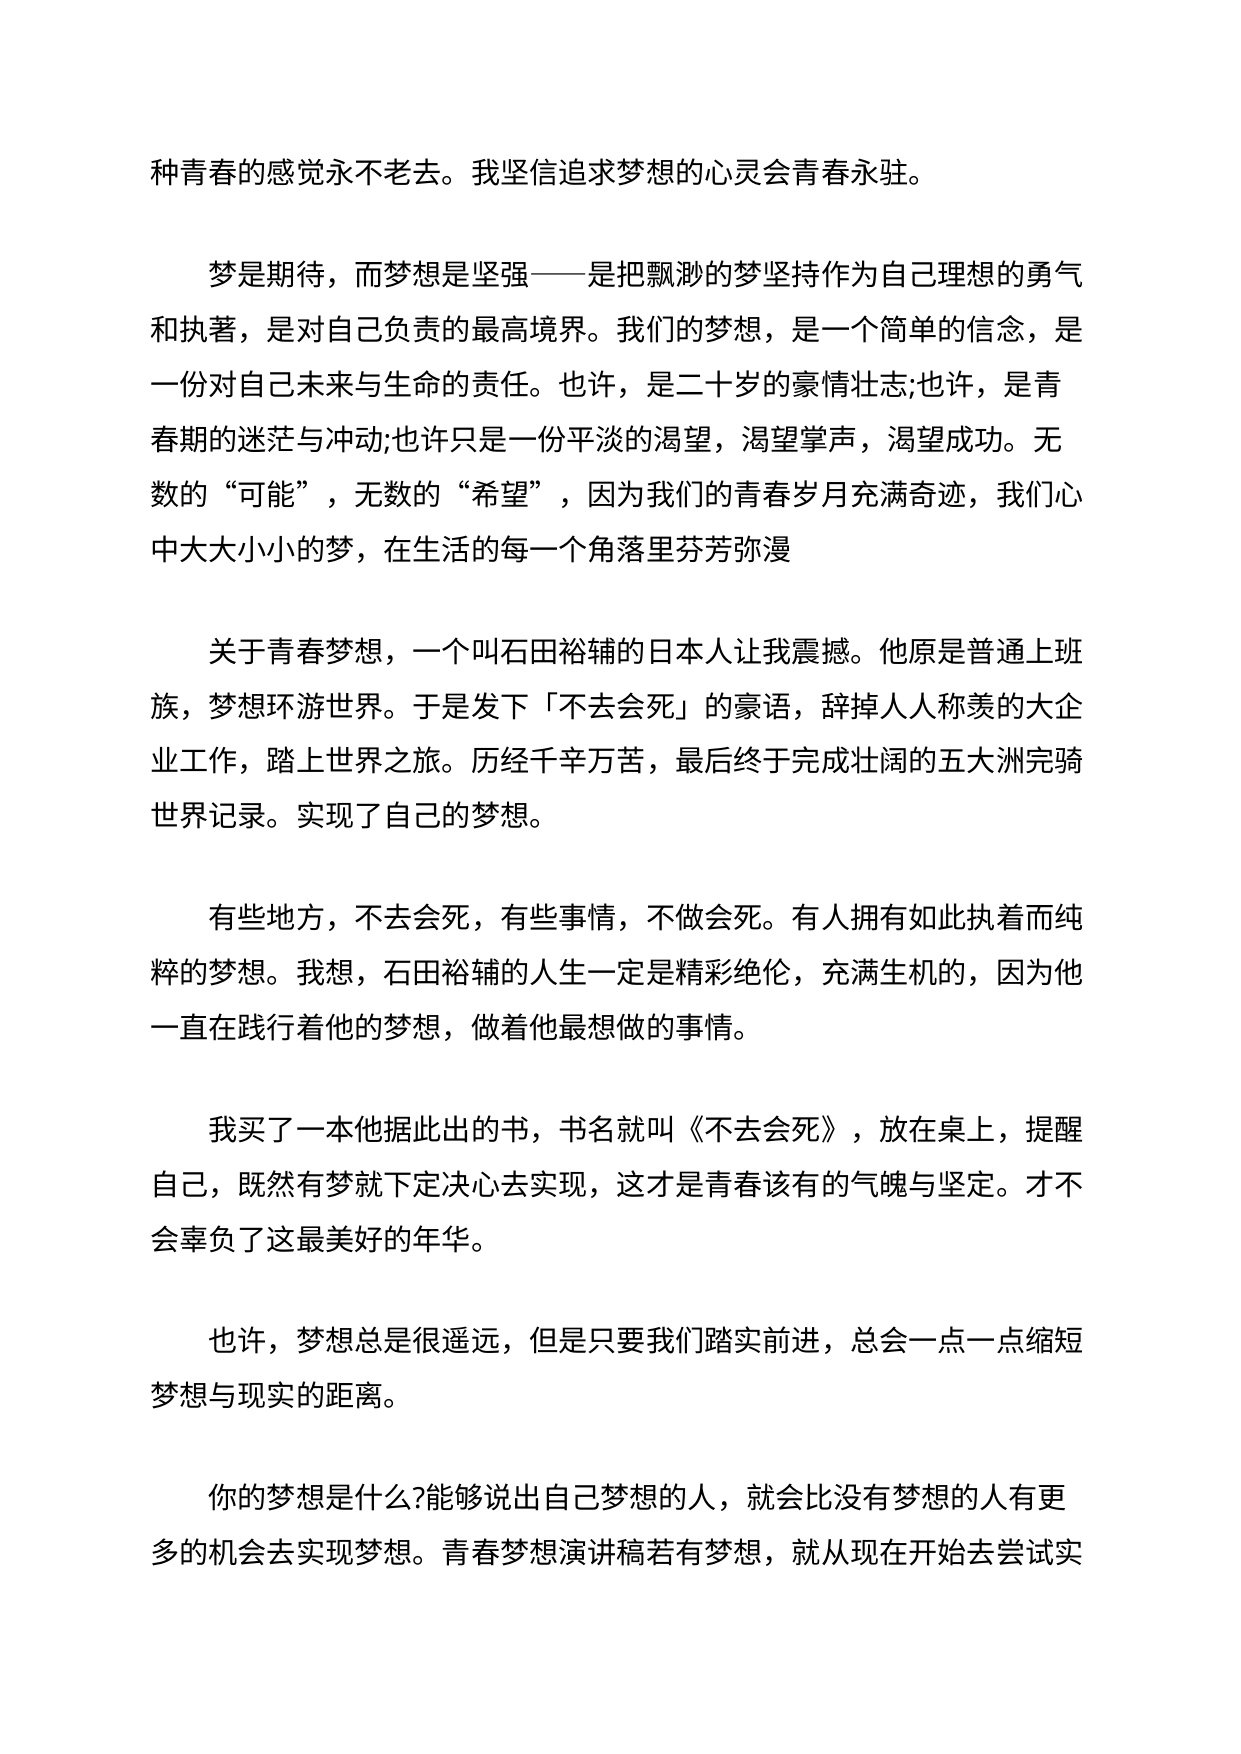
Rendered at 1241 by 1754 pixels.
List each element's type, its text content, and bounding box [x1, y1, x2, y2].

text 关于青春梦想，一个叫石田裕辅的日本人让我震撼。他原是普通上班族，梦想环游世界。于是发下「不去会死」的豪语，辞掉人人称羡的大企业工作，踏上世界之旅。历经千辛万苦，最后终于完成壮阔的五大洲完骑世界记录。实现了自己的梦想。 [150, 628, 1090, 835]
text 也许，梦想总是很遥远，但是只要我们踏实前进，总会一点一点缩短梦想与现实的距离。 [150, 1318, 1090, 1415]
text 我买了一本他据此出的书，书名就叫《不去会死》，放在桌上，提醒自己，既然有梦就下定决心去实现，这才是青春该有的气魄与坚定。才不会辜负了这最美好的年华。 [150, 1106, 1090, 1258]
text 有些地方，不去会死，有些事情，不做会死。有人拥有如此执着而纯粹的梦想。我想，石田裕辅的人生一定是精彩绝伦，充满生机的，因为他一直在践行着他的梦想，做着他最想做的事情。 [150, 895, 1090, 1047]
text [150, 150, 1090, 192]
text 梦是期待，而梦想是坚强——是把飘渺的梦坚持作为自己理想的勇气和执著，是对自己负责的最高境界。我们的梦想，是一个简单的信念，是一份对自己未来与生命的责任。也许，是二十岁的豪情壮志;也许，是青春期的迷茫与冲动;也许只是一份平淡的渴望，渴望掌声，渴望成功。无数的“可能”，无数的“希望”，因为我们的青春岁月充满奇迹，我们心中大大小小的梦，在生活的每一个角落里芬芳弥漫 [150, 252, 1090, 569]
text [150, 1474, 1090, 1572]
